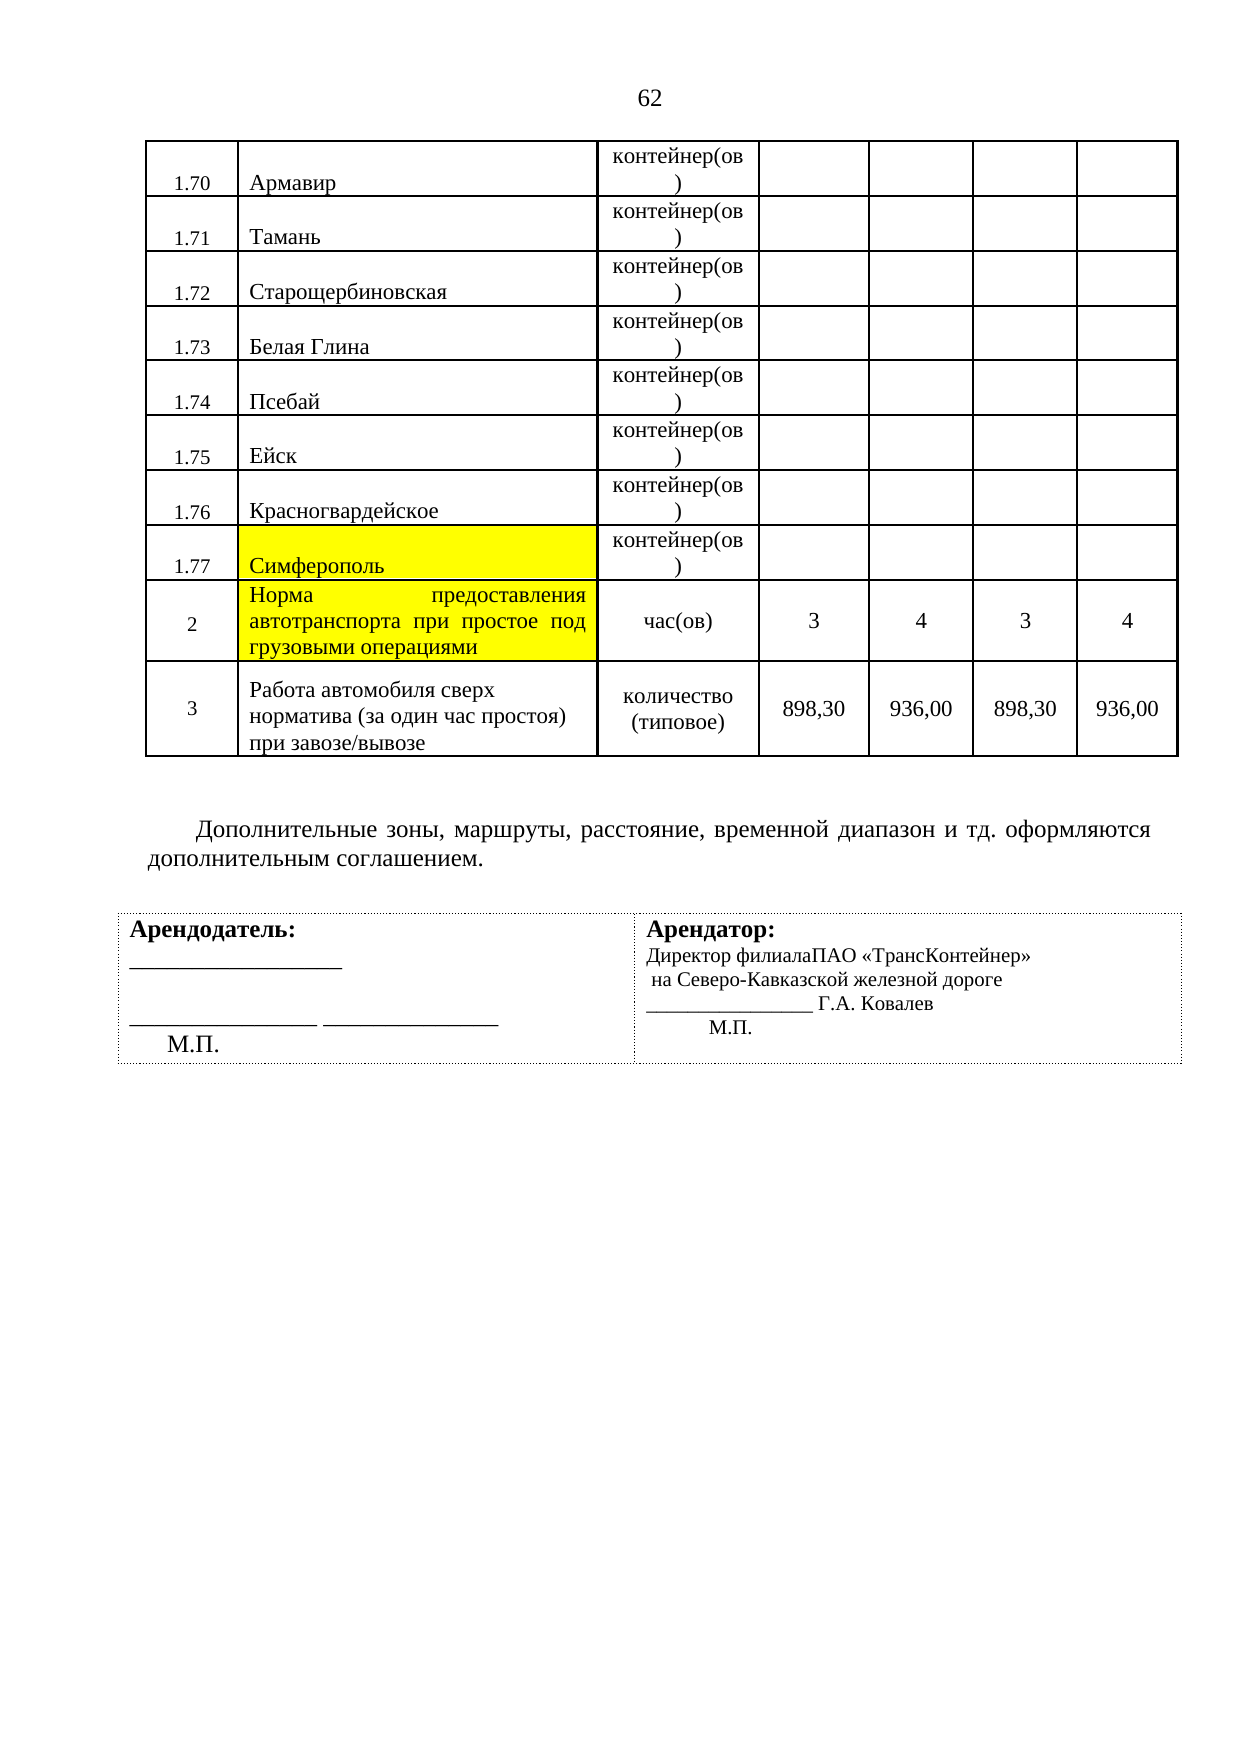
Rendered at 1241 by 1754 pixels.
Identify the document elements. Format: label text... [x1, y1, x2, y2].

table_cell [974, 471, 1076, 524]
table_cell 898,30 [974, 662, 1076, 755]
table_cell Норма предоставления автотранспорта при простое под грузовыми операциями [239, 581, 596, 660]
table_cell [974, 307, 1076, 359]
table_cell [1078, 416, 1176, 469]
table_cell 4 [1078, 581, 1176, 660]
table_cell [760, 197, 868, 250]
table_cell 4 [870, 581, 972, 660]
table_cell [760, 142, 868, 195]
table_cell Белая Глина [239, 307, 596, 359]
table_cell [974, 361, 1076, 414]
table_cell [1078, 252, 1176, 304]
table_cell 898,30 [760, 662, 868, 755]
table_cell [870, 307, 972, 359]
table_cell 936,00 [1078, 662, 1176, 755]
table_cell 1.74 [147, 361, 237, 414]
table_cell 1.77 [147, 526, 237, 578]
table_cell [974, 416, 1076, 469]
table_cell Симферополь [239, 526, 596, 578]
table_cell контейнер(ов) [599, 416, 758, 469]
table_cell Старощербиновская [239, 252, 596, 304]
table_cell [974, 252, 1076, 304]
table_cell [870, 471, 972, 524]
table_cell контейнер(ов) [599, 252, 758, 304]
table_cell Тамань [239, 197, 596, 250]
table_cell [1078, 197, 1176, 250]
table_cell 1.70 [147, 142, 237, 195]
table_cell [870, 361, 972, 414]
table_cell количество (типовое) [599, 662, 758, 755]
table_header Арендодатель: _________________ _______________ ______________ М.П. [118, 913, 635, 1063]
table_cell час(ов) [599, 581, 758, 660]
table_cell 1.73 [147, 307, 237, 359]
table_cell контейнер(ов) [599, 361, 758, 414]
table_cell 3 [147, 662, 237, 755]
table_cell контейнер(ов) [599, 197, 758, 250]
table_cell Работа автомобиля сверх норматива (за один час простоя) при завозе/вывозе [239, 662, 596, 755]
table_cell [974, 142, 1076, 195]
table_cell [974, 526, 1076, 578]
table_cell 2 [147, 581, 237, 660]
table_cell [870, 142, 972, 195]
text Дополнительные зоны, маршруты, расстояние, временной диапазон и тд. оформляются дополнительным соглашением. [148, 814, 1152, 872]
table_cell Ейск [239, 416, 596, 469]
table_cell Армавир [239, 142, 596, 195]
table_cell контейнер(ов) [599, 307, 758, 359]
table_cell 1.76 [147, 471, 237, 524]
table_cell контейнер(ов) [599, 142, 758, 195]
table_cell [870, 526, 972, 578]
table_cell 936,00 [870, 662, 972, 755]
table_cell Псебай [239, 361, 596, 414]
table_cell [760, 307, 868, 359]
table_cell [1078, 526, 1176, 578]
table_cell [870, 197, 972, 250]
table_cell контейнер(ов) [599, 471, 758, 524]
table_cell [1078, 361, 1176, 414]
table_cell 1.72 [147, 252, 237, 304]
table_cell [760, 361, 868, 414]
table_cell [760, 526, 868, 578]
table_header Арендатор: Директор филиалаПАО «ТрансКонтейнер» на Северо-Кавказской железной дороге ________________ Г.А. Ковалев М.П. [635, 913, 1181, 1063]
table_cell 1.75 [147, 416, 237, 469]
table_cell [1078, 142, 1176, 195]
table_cell 1.71 [147, 197, 237, 250]
table_cell [1078, 471, 1176, 524]
table_cell [870, 252, 972, 304]
table_cell [1078, 307, 1176, 359]
table_cell [760, 416, 868, 469]
table_cell Красногвардейское [239, 471, 596, 524]
table_cell 3 [760, 581, 868, 660]
table_cell [974, 197, 1076, 250]
table_cell 3 [974, 581, 1076, 660]
table_cell контейнер(ов) [599, 526, 758, 578]
table_cell [760, 252, 868, 304]
table_cell [760, 471, 868, 524]
table_cell [870, 416, 972, 469]
